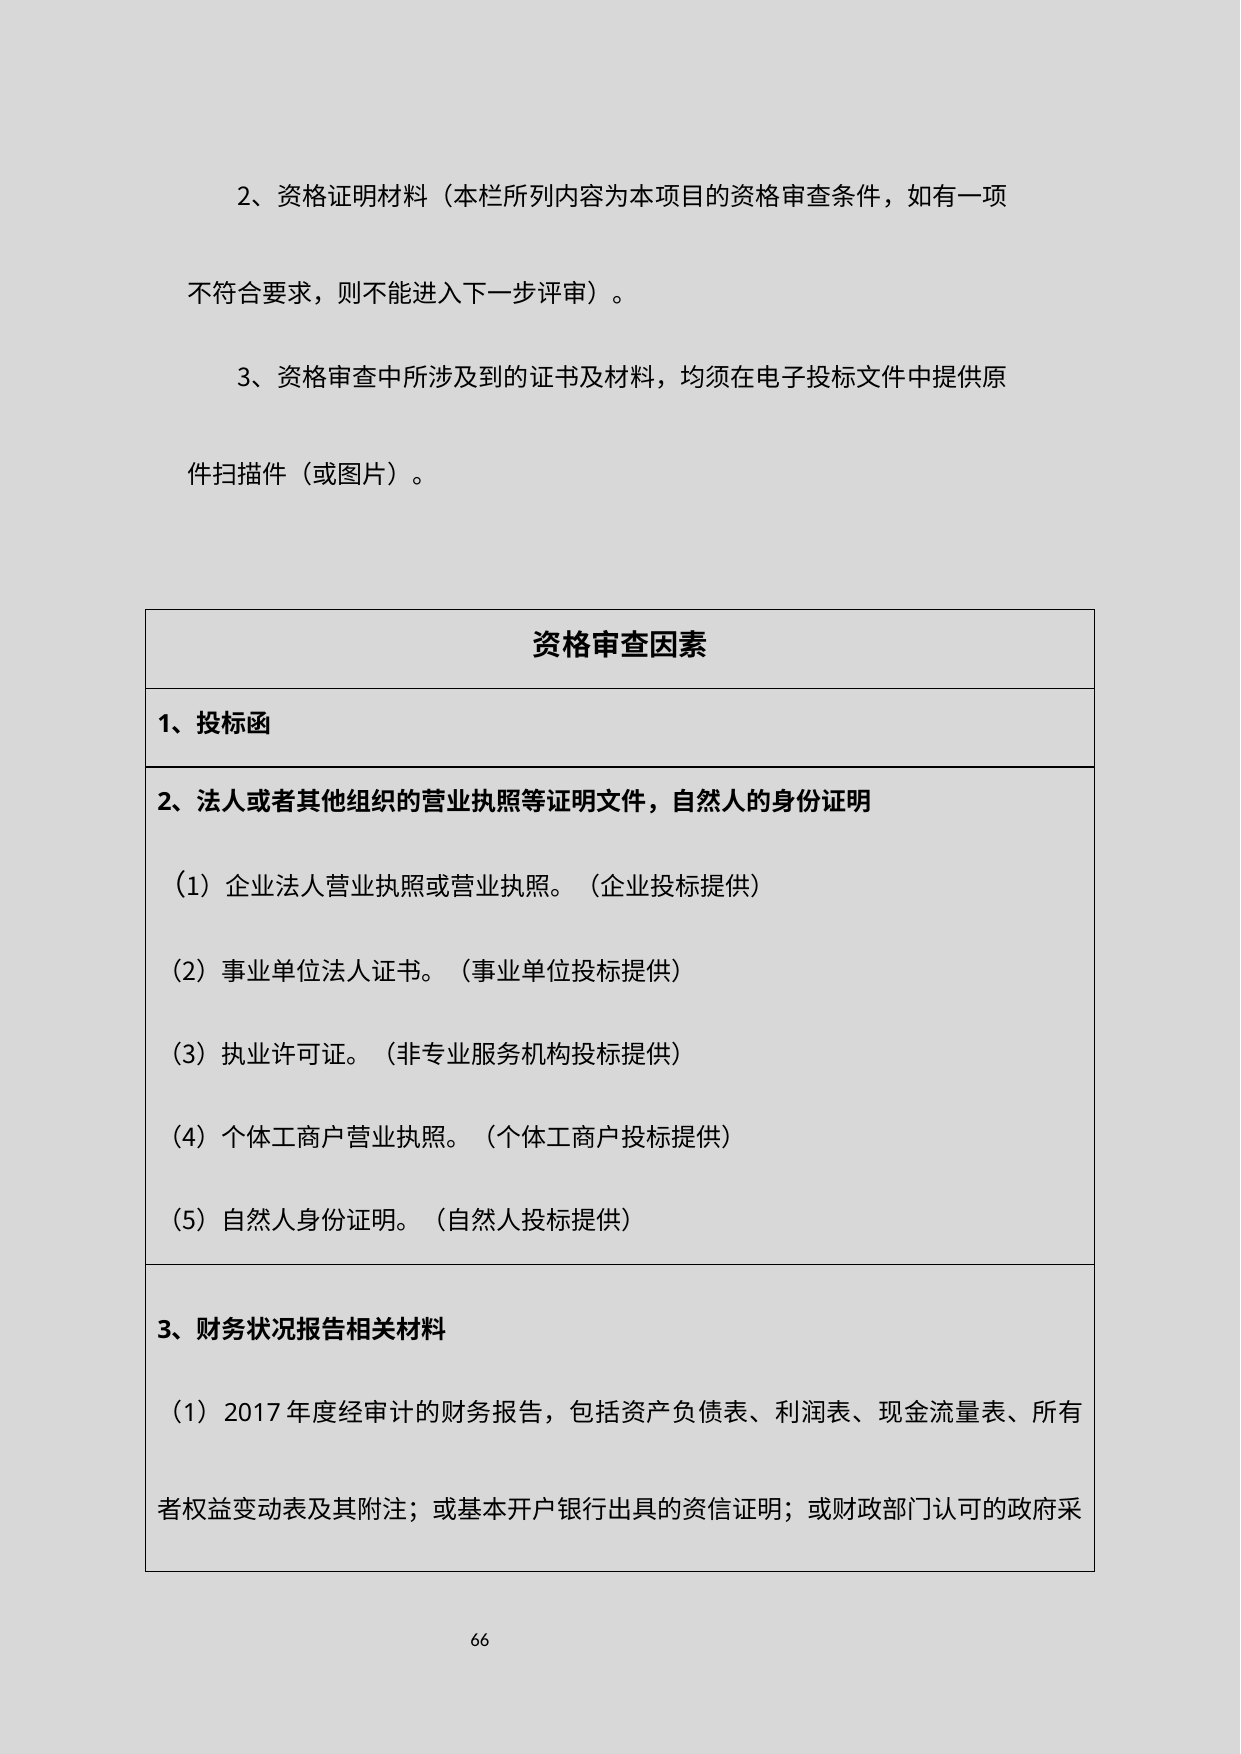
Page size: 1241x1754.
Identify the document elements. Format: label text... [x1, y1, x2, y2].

table_cell 1、投标函 [146, 689, 1094, 766]
table_cell 2、法人或者其他组织的营业执照等证明文件，自然人的身份证明 （1）企业法人营业执照或营业执照。（企业投标提供） （2）事业单位法人证书。（事业单位投标提供） （3）执业许可证。（非专业服务机构投标提供） （4）个体工商户营业执照。（个体工商户投标提供） （5）自然人身份证明。（自然人投标提供） [146, 768, 1094, 1264]
text 3、资格审查中所涉及到的证书及材料，均须在电子投标文件中提供原件扫描件（或图片）。 [187, 343, 1009, 505]
text 2、资格证明材料（本栏所列内容为本项目的资格审查条件，如有一项不符合要求，则不能进入下一步评审）。 [187, 162, 1009, 324]
table_header 资格审查因素 [146, 610, 1094, 688]
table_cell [146, 1265, 1094, 1571]
